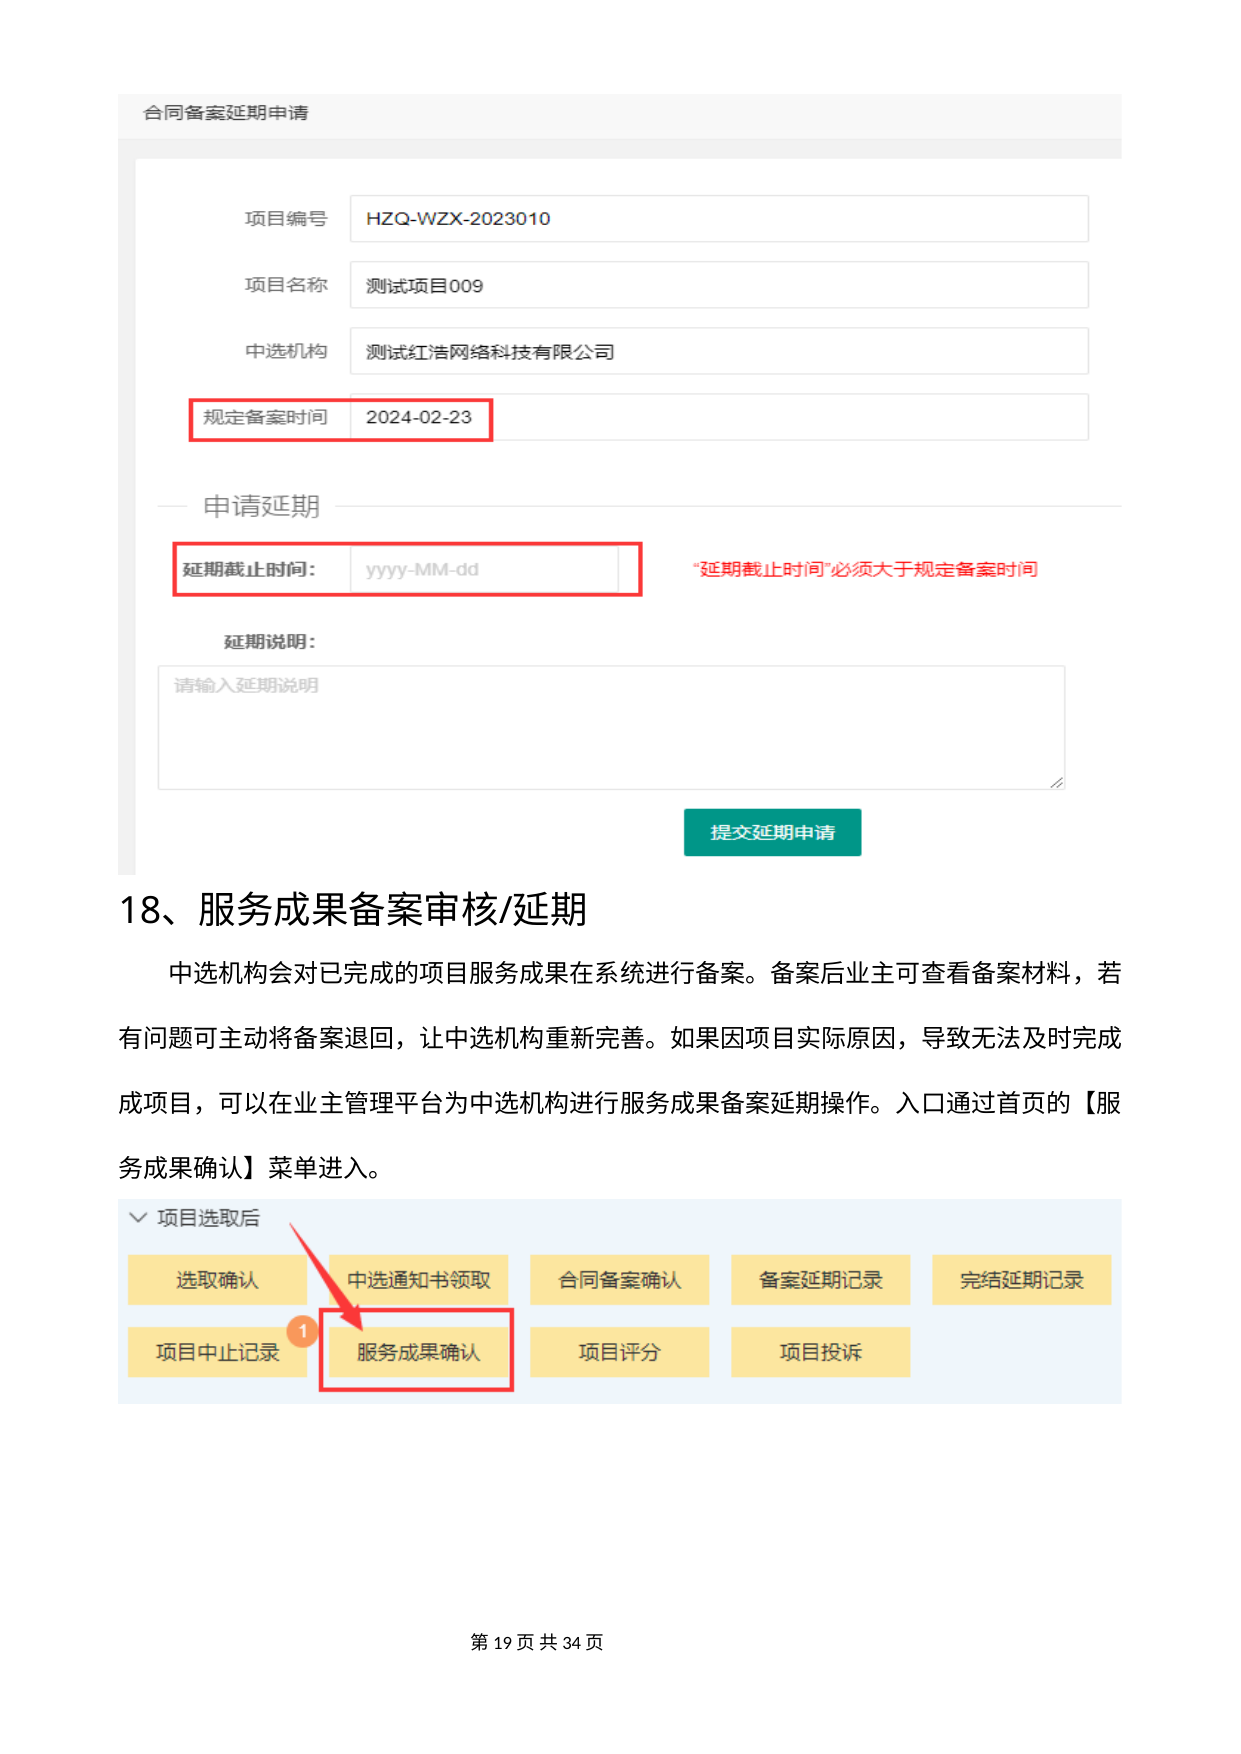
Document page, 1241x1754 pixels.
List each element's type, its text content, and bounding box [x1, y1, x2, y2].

picture [118, 1199, 1122, 1404]
picture [118, 94, 1122, 875]
text 中选机构会对已完成的项目服务成果在系统进行备案。备案后业主可查看备案材料，若有问题可主动将备案退回，让中选机构重新完善。如果因项目实际原因，导致无法及时完成成项目，可以在业主管理平台为中选机构进行服务成果备案延期操作。入口通过首页的【服务成果确认】菜单进入。 [118, 939, 1122, 1199]
text 18、服务成果备案审核/延期 [118, 875, 1122, 939]
